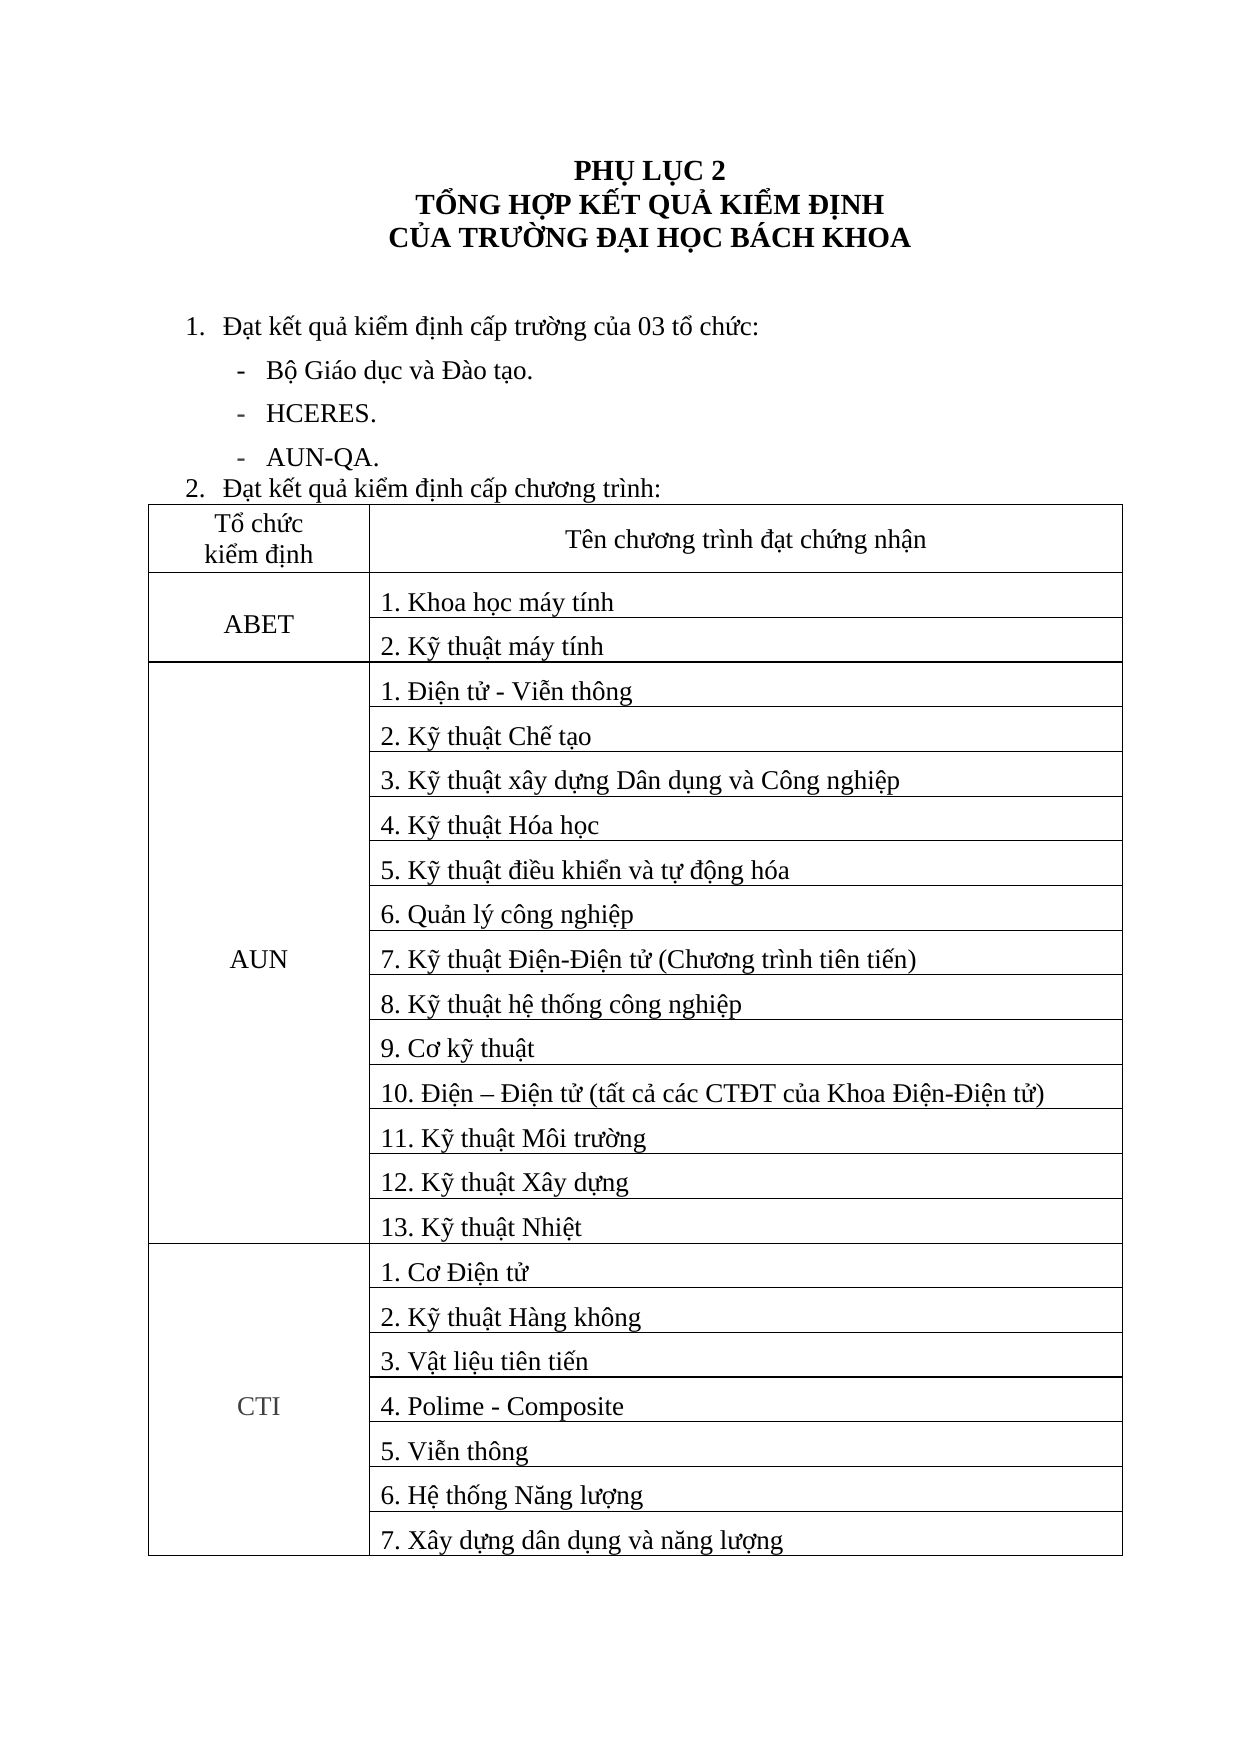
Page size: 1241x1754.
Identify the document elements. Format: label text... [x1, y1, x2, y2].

text CỦA TRƯỜNG ĐẠI HỌC BÁCH KHOA [148, 221, 1152, 254]
table_cell 13. Kỹ thuật Nhiệt [370, 1199, 1122, 1242]
table_cell 1. Khoa học máy tính [370, 573, 1122, 617]
table_cell 10. Điện – Điện tử (tất cả các CTĐT của Khoa Điện-Điện tử) [370, 1065, 1122, 1108]
table_cell 11. Kỹ thuật Môi trường [370, 1109, 1122, 1153]
table_cell 9. Cơ kỹ thuật [370, 1020, 1122, 1064]
table_cell 7. Xây dựng dân dụng và năng lượng [370, 1512, 1122, 1555]
list Bộ Giáo dục và Đào tạo. [236, 354, 1152, 385]
table_cell AUN [149, 663, 369, 1242]
table_cell CTI [149, 1244, 369, 1555]
table_cell 6. Quản lý công nghiệp [370, 886, 1122, 929]
table_cell 1. Cơ Điện tử [370, 1244, 1122, 1287]
table_cell 1. Điện tử - Viễn thông [370, 663, 1122, 706]
text TỔNG HỢP KẾT QUẢ KIỂM ĐỊNH [148, 187, 1152, 221]
list Đạt kết quả kiểm định cấp chương trình: [185, 472, 1152, 503]
table_cell 4. Polime - Composite [370, 1378, 1122, 1421]
table_cell 4. Kỹ thuật Hóa học [370, 797, 1122, 840]
text PHỤ LỤC 2 [148, 153, 1152, 187]
table_cell 3. Vật liệu tiên tiến [370, 1333, 1122, 1376]
table_cell 7. Kỹ thuật Điện-Điện tử (Chương trình tiên tiến) [370, 931, 1122, 974]
list HCERES. [236, 398, 1152, 429]
table_cell 2. Kỹ thuật Chế tạo [370, 707, 1122, 751]
table_cell 5. Kỹ thuật điều khiển và tự động hóa [370, 841, 1122, 885]
table_cell ABET [149, 573, 369, 661]
table_cell 12. Kỹ thuật Xây dựng [370, 1154, 1122, 1198]
table_cell 2. Kỹ thuật Hàng không [370, 1288, 1122, 1332]
table_cell 6. Hệ thống Năng lượng [370, 1467, 1122, 1511]
list Đạt kết quả kiểm định cấp trường của 03 tổ chức: [185, 310, 1152, 341]
table_cell 2. Kỹ thuật máy tính [370, 618, 1122, 661]
table_header Tổ chức kiểm định [149, 505, 369, 572]
table_cell 8. Kỹ thuật hệ thống công nghiệp [370, 975, 1122, 1019]
table_cell 3. Kỹ thuật xây dựng Dân dụng và Công nghiệp [370, 752, 1122, 796]
table_cell 5. Viễn thông [370, 1422, 1122, 1466]
list AUN-QA. [236, 441, 1152, 472]
table_header Tên chương trình đạt chứng nhận [370, 505, 1122, 572]
